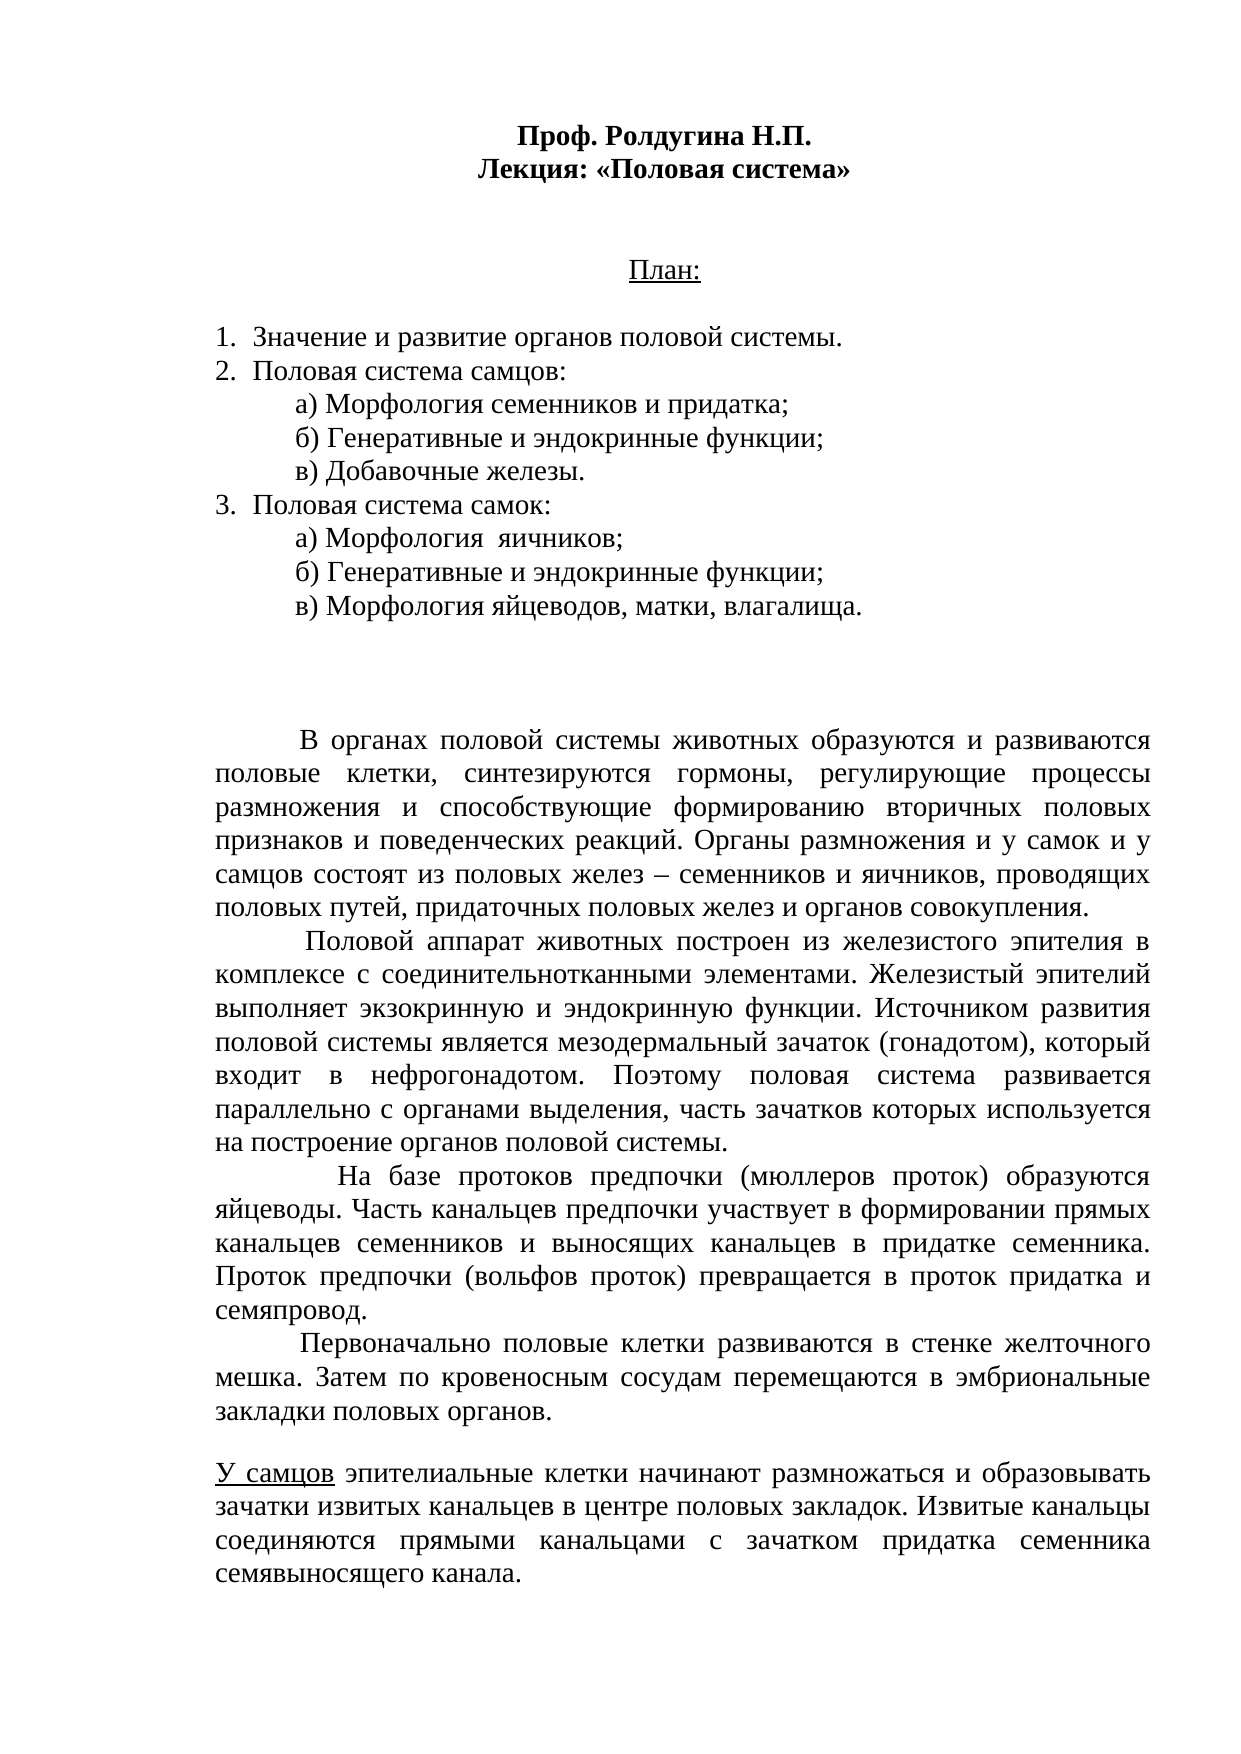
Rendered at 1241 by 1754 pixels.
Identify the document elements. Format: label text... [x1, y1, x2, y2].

title Проф. Ролдугина Н.П. [177, 118, 1152, 152]
text а) Морфология семенников и придатка; [215, 386, 1152, 420]
text У самцов эпителиальные клетки начинают размножаться и образовывать зачатки извитых канальцев в центре половых закладок. Извитые канальцы соединяются прямыми канальцами с зачатком придатка семенника семявыносящего канала. [215, 1455, 1152, 1589]
text На базе протоков предпочки (мюллеров проток) образуются яйцеводы. Часть канальцев предпочки участвует в формировании прямых канальцев семенников и выносящих канальцев в придатке семенника. Проток предпочки (вольфов проток) превращается в проток придатка и семяпровод. [215, 1158, 1152, 1326]
text Первоначально половые клетки развиваются в стенке желточного мешка. Затем по кровеносным сосудам перемещаются в эмбриональные закладки половых органов. [215, 1326, 1152, 1426]
text Половой аппарат животных построен из железистого эпителия в комплексе с соединительнотканными элементами. Железистый эпителий выполняет экзокринную и эндокринную функции. Источником развития половой системы является мезодермальный зачаток (гонадотом), который входит в нефрогонадотом. Поэтому половая система развивается параллельно с органами выделения, часть зачатков которых используется на построение органов половой системы. [215, 923, 1152, 1158]
text в) Добавочные железы. [215, 453, 1152, 487]
text В органах половой системы животных образуются и развиваются половые клетки, синтезируются гормоны, регулирующие процессы размножения и способствующие формированию вторичных половых признаков и поведенческих реакций. Органы размножения и у самок и у самцов состоят из половых желез – семенников и яичников, проводящих половых путей, придаточных половых желез и органов совокупления. [215, 722, 1152, 923]
title Лекция: «Половая система» [177, 152, 1152, 185]
text в) Морфология яйцеводов, матки, влагалища. [215, 588, 1152, 621]
list Значение и развитие органов половой системы. [215, 319, 1152, 353]
text План: [177, 252, 1152, 286]
list Половая система самцов: [215, 353, 1152, 386]
list Половая система самок: [215, 487, 1152, 521]
text б) Генеративные и эндокринные функции; [215, 554, 1152, 588]
text б) Генеративные и эндокринные функции; [215, 420, 1152, 453]
text а) Морфология яичников; [215, 521, 1152, 554]
